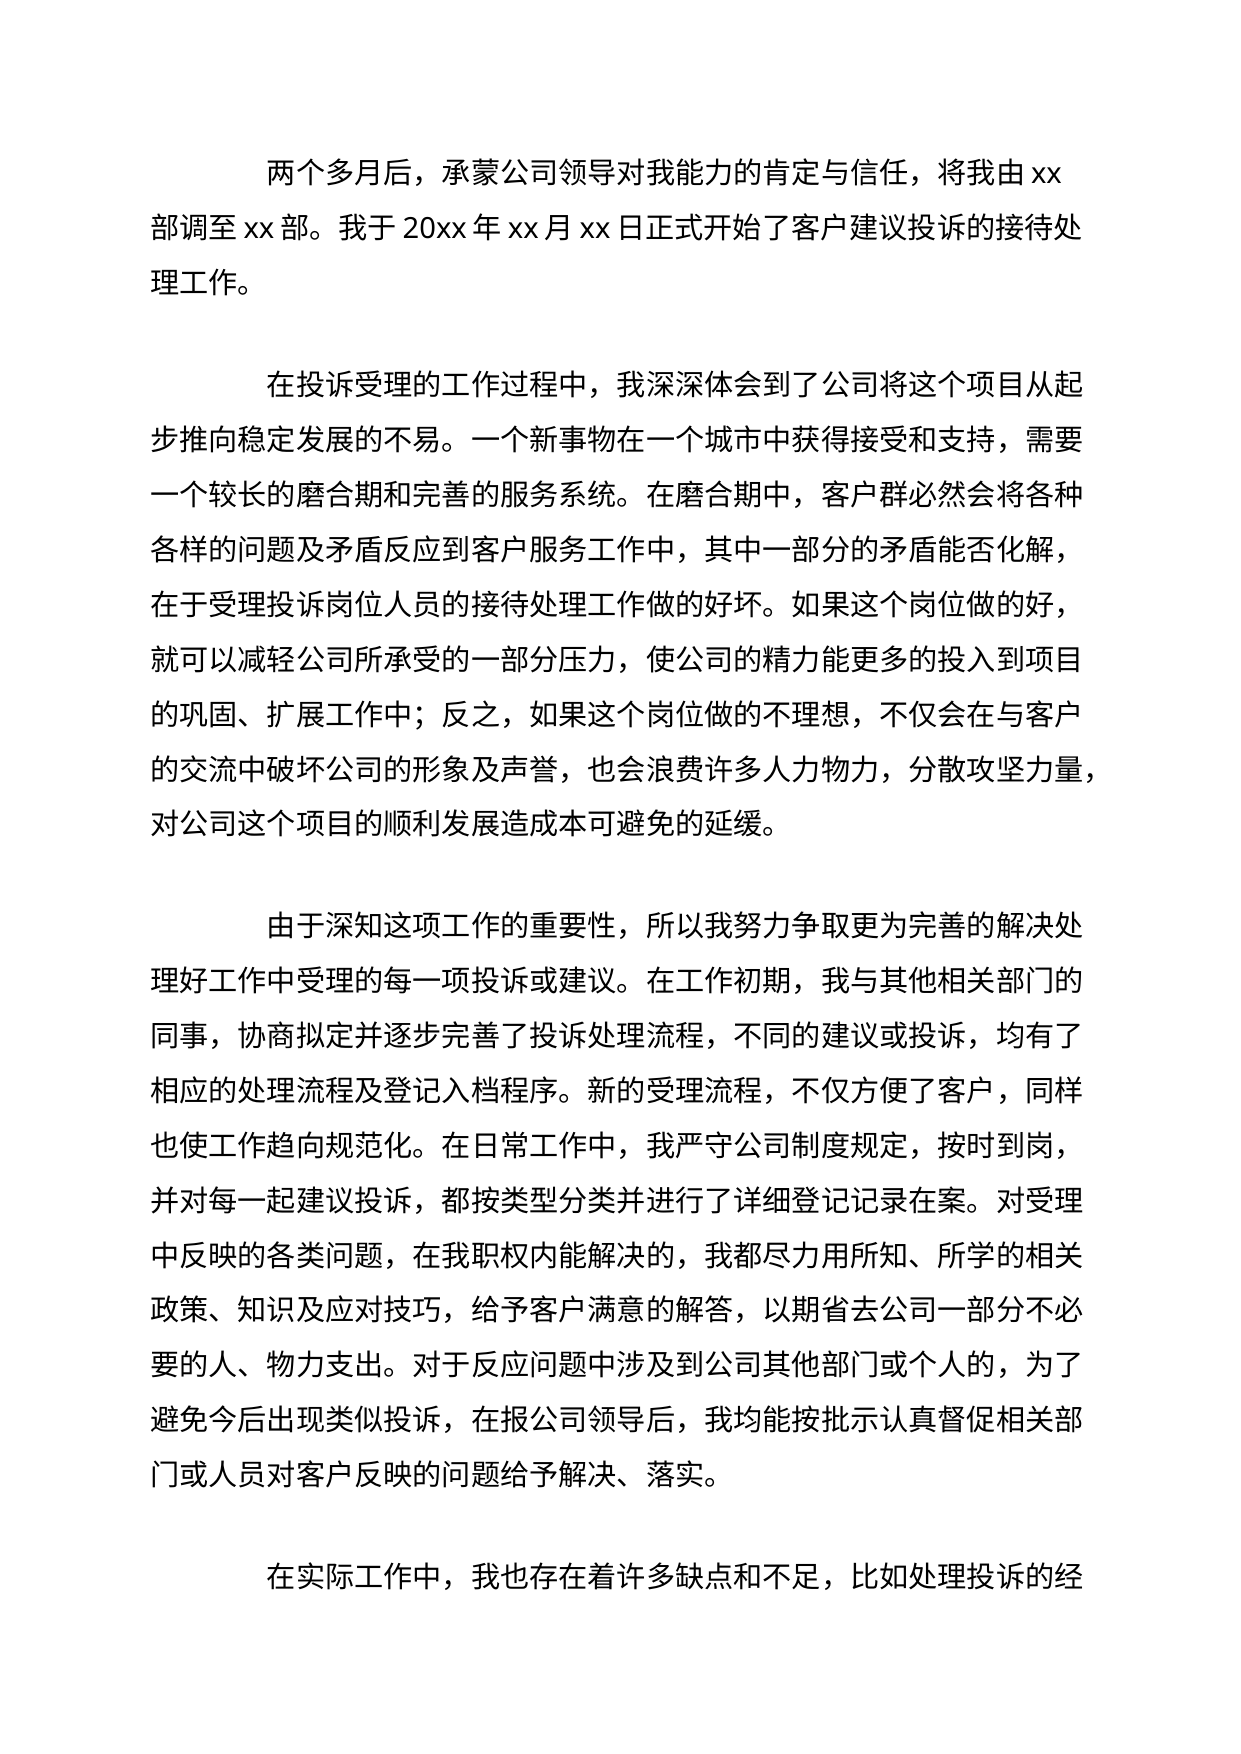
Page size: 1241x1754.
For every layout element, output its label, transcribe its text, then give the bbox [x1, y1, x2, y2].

text 两个多月后，承蒙公司领导对我能力的肯定与信任，将我由xx部调至xx部。我于20xx年xx月xx日正式开始了客户建议投诉的接待处理工作。 [150, 150, 1090, 302]
text 在投诉受理的工作过程中，我深深体会到了公司将这个项目从起步推向稳定发展的不易。一个新事物在一个城市中获得接受和支持，需要一个较长的磨合期和完善的服务系统。在磨合期中，客户群必然会将各种各样的问题及矛盾反应到客户服务工作中，其中一部分的矛盾能否化解，在于受理投诉岗位人员的接待处理工作做的好坏。如果这个岗位做的好，就可以减轻公司所承受的一部分压力，使公司的精力能更多的投入到项目的巩固、扩展工作中；反之，如果这个岗位做的不理想，不仅会在与客户的交流中破坏公司的形象及声誉，也会浪费许多人力物力，分散攻坚力量，对公司这个项目的顺利发展造成本可避免的延缓。 [150, 362, 1090, 843]
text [150, 1553, 1090, 1596]
text 由于深知这项工作的重要性，所以我努力争取更为完善的解决处理好工作中受理的每一项投诉或建议。在工作初期，我与其他相关部门的同事，协商拟定并逐步完善了投诉处理流程，不同的建议或投诉，均有了相应的处理流程及登记入档程序。新的受理流程，不仅方便了客户，同样也使工作趋向规范化。在日常工作中，我严守公司制度规定，按时到岗，并对每一起建议投诉，都按类型分类并进行了详细登记记录在案。对受理中反映的各类问题，在我职权内能解决的，我都尽力用所知、所学的相关政策、知识及应对技巧，给予客户满意的解答，以期省去公司一部分不必要的人、物力支出。对于反应问题中涉及到公司其他部门或个人的，为了避免今后出现类似投诉，在报公司领导后，我均能按批示认真督促相关部门或人员对客户反映的问题给予解决、落实。 [150, 903, 1090, 1494]
